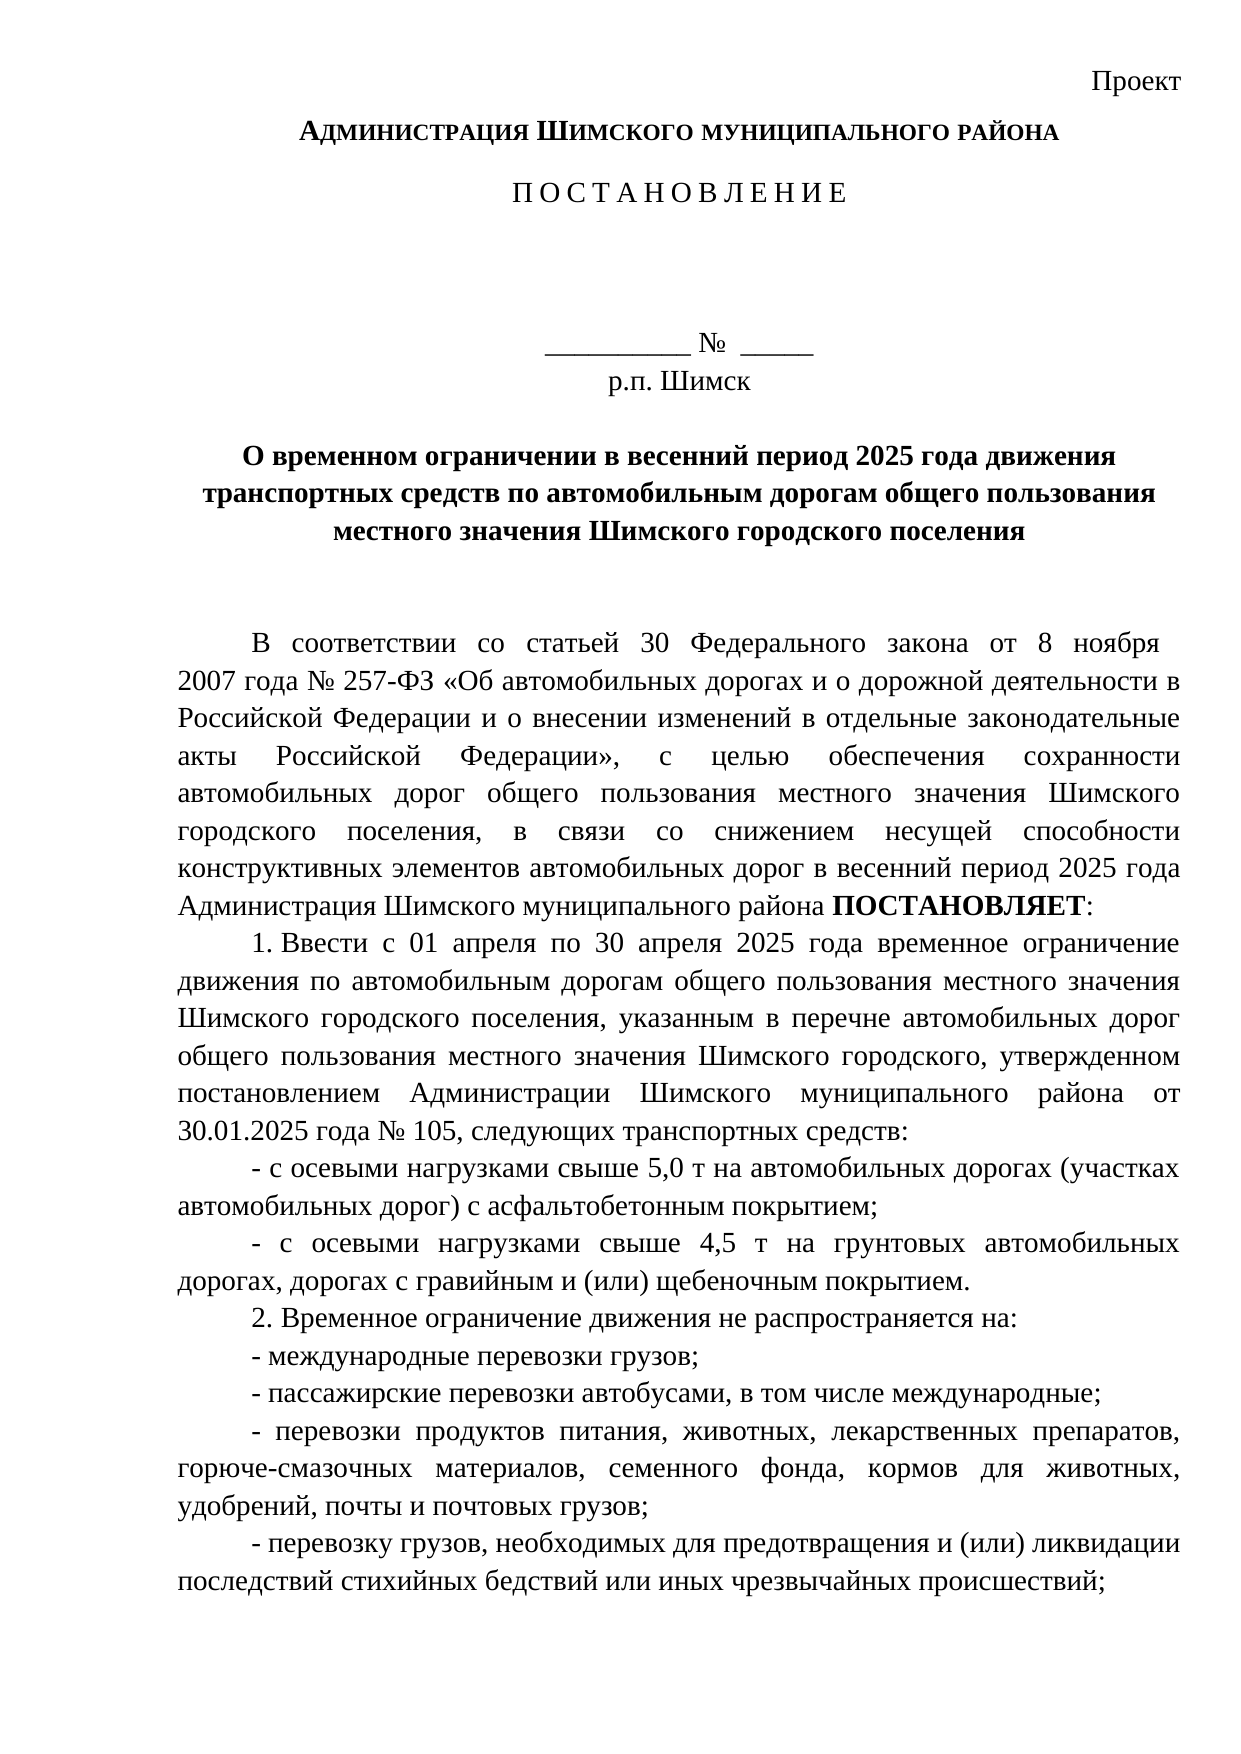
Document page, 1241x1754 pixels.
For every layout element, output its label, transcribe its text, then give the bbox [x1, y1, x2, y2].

text В соответствии со статьей 30 Федерального закона от 8 ноября 2007 года № 257-ФЗ «Об автомобильных дорогах и о дорожной деятельности в Российской Федерации и о внесении изменений в отдельные законодательные акты Российской Федерации», с целью обеспечения сохранности автомобильных дорог общего пользования местного значения Шимского городского поселения, в связи со снижением несущей способности конструктивных элементов автомобильных дорог в весенний период 2025 года Администрация Шимского муниципального района ПОСТАНОВЛЯЕТ: [177, 622, 1181, 922]
list - перевозки продуктов питания, животных, лекарственных препаратов, горюче-смазочных материалов, семенного фонда, кормов для животных, удобрений, почты и почтовых грузов; [177, 1409, 1181, 1522]
list Ввести с 01 апреля по 30 апреля 2025 года временное ограничение движения по автомобильным дорогам общего пользования местного значения Шимского городского поселения, указанным в перечне автомобильных дорог общего пользования местного значения Шимского городского, утвержденном постановлением Администрации Шимского муниципального района от 30.01.2025 года № 105, следующих транспортных средств: [177, 922, 1181, 1147]
text О временном ограничении в весенний период 2025 года движения транспортных средств по автомобильным дорогам общего пользования местного значения Шимского городского поселения [177, 434, 1181, 547]
list - перевозку грузов, необходимых для предотвращения и (или) ликвидации последствий стихийных бедствий или иных чрезвычайных происшествий; [177, 1522, 1181, 1597]
list - пассажирские перевозки автобусами, в том числе международные; [177, 1372, 1181, 1409]
text ПОСТАНОВЛЕНИЕ [177, 172, 1181, 209]
list - международные перевозки грузов; [177, 1334, 1181, 1372]
list - с осевыми нагрузками свыше 4,5 т на грунтовых автомобильных дорогах, дорогах с гравийным и (или) щебеночным покрытием. [177, 1222, 1181, 1297]
list Временное ограничение движения не распространяется на: [177, 1297, 1181, 1334]
text Проект [177, 59, 1181, 97]
text Администрация Шимского муниципального района [177, 109, 1181, 147]
text р.п. Шимск [177, 359, 1181, 397]
text __________ № _____ [177, 322, 1181, 359]
list - с осевыми нагрузками свыше 5,0 т на автомобильных дорогах (участках автомобильных дорог) с асфальтобетонным покрытием; [177, 1147, 1181, 1222]
